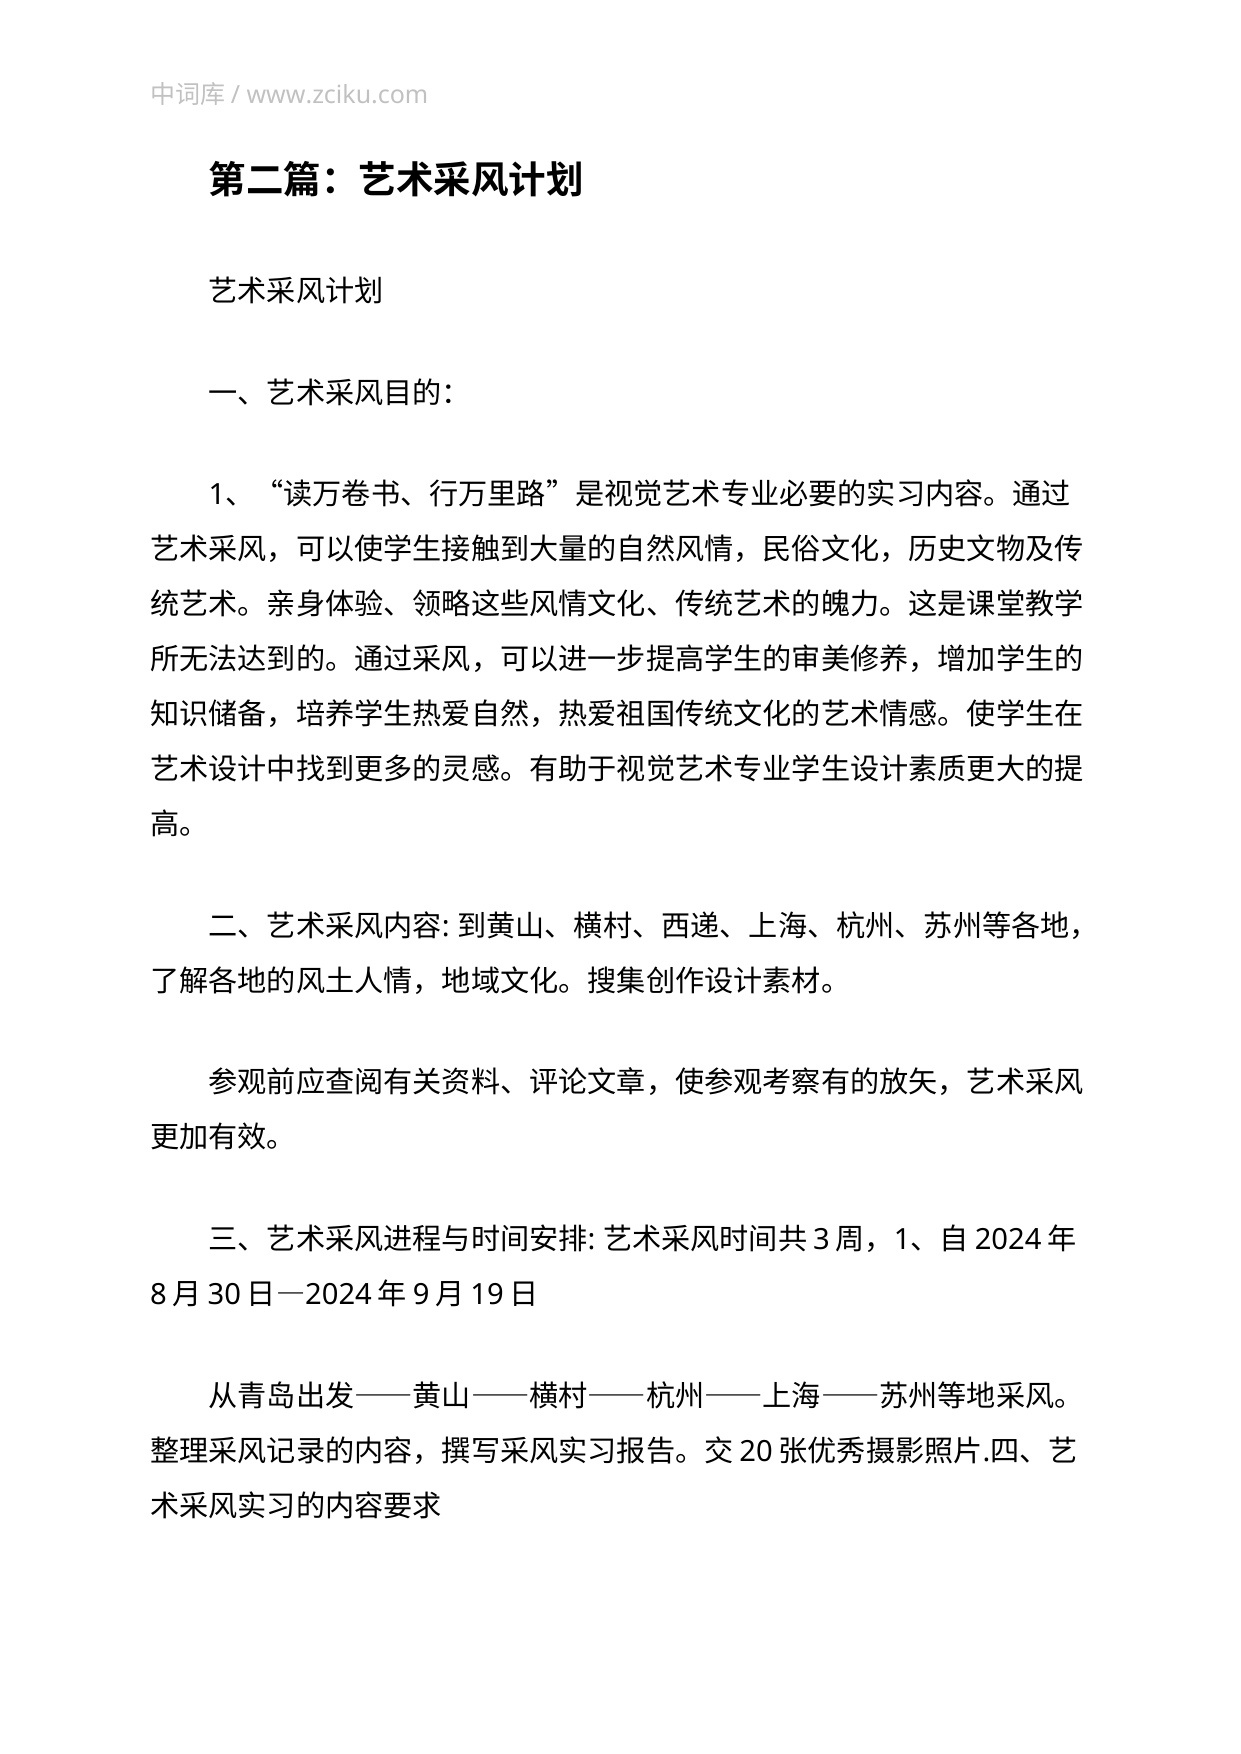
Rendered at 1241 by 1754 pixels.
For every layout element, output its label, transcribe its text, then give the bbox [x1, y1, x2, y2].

text 三、艺术采风进程与时间安排: 艺术采风时间共3周，1、自2024年8月30日—2024年9月19日 [150, 1216, 1090, 1313]
text 二、艺术采风内容: 到黄山、横村、西递、上海、杭州、苏州等各地，了解各地的风土人情，地域文化。搜集创作设计素材。 [150, 902, 1090, 999]
text 一、艺术采风目的： [150, 369, 1090, 411]
text 1、“读万卷书、行万里路”是视觉艺术专业必要的实习内容。通过艺术采风，可以使学生接触到大量的自然风情，民俗文化，历史文物及传统艺术。亲身体验、领略这些风情文化、传统艺术的魄力。这是课堂教学所无法达到的。通过采风，可以进一步提高学生的审美修养，增加学生的知识储备，培养学生热爱自然，热爱祖国传统文化的艺术情感。使学生在艺术设计中找到更多的灵感。有助于视觉艺术专业学生设计素质更大的提高。 [150, 471, 1090, 843]
text 参观前应查阅有关资料、评论文章，使参观考察有的放矢，艺术采风更加有效。 [150, 1059, 1090, 1156]
text 从青岛出发——黄山——横村——杭州——上海——苏州等地采风。整理采风记录的内容，撰写采风实习报告。交20张优秀摄影照片.四、艺术采风实习的内容要求 [150, 1373, 1090, 1525]
text 第二篇：艺术采风计划 [150, 150, 1090, 204]
text 艺术采风计划 [150, 267, 1090, 310]
